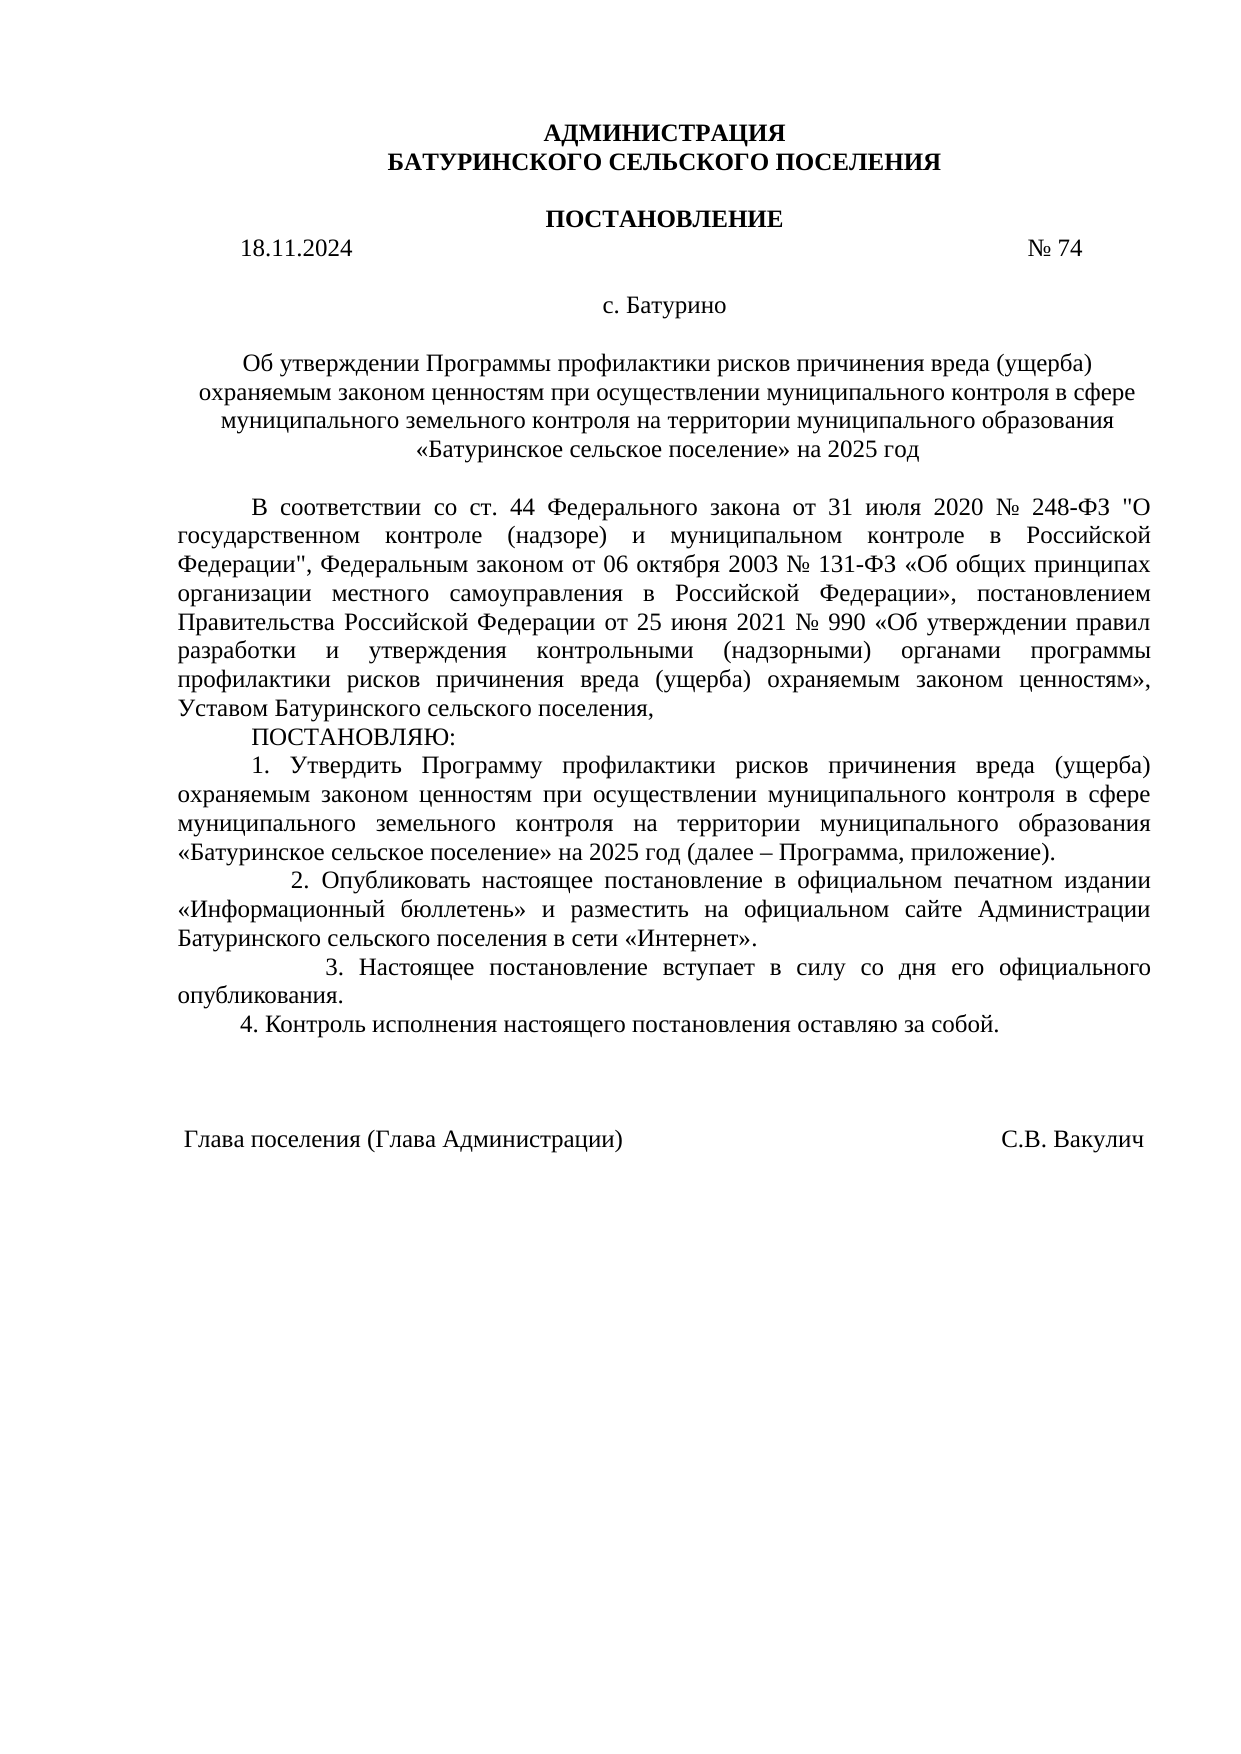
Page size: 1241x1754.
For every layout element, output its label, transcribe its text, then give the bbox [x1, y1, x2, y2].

text АДМИНИСТРАЦИЯ [177, 118, 1152, 147]
text 4. Контроль исполнения настоящего постановления оставляю за собой. [177, 1009, 1152, 1038]
text В соответствии со ст. 44 Федерального закона от 31 июля 2020 № 248-ФЗ "О государственном контроле (надзоре) и муниципальном контроле в Российской Федерации", Федеральным законом от 06 октября 2003 № 131-ФЗ «Об общих принципах организации местного самоуправления в Российской Федерации», постановлением Правительства Российской Федерации от 25 июня 2021 № 990 «Об утверждении правил разработки и утверждения контрольными (надзорными) органами программы профилактики рисков причинения вреда (ущерба) охраняемым законом ценностям», Уставом Батуринского сельского поселения, [177, 492, 1152, 722]
text ПОСТАНОВЛЯЮ: [177, 722, 1152, 751]
text Об утверждении Программы профилактики рисков причинения вреда (ущерба) охраняемым законом ценностям при осуществлении муниципального контроля в сфере муниципального земельного контроля на территории муниципального образования «Батуринское сельское поселение» на 2025 год [183, 348, 1152, 463]
text ПОСТАНОВЛЕНИЕ [177, 204, 1152, 233]
text БАТУРИНСКОГО СЕЛЬСКОГО ПОСЕЛЕНИЯ [177, 147, 1152, 176]
text 1. Утвердить Программу профилактики рисков причинения вреда (ущерба) охраняемым законом ценностям при осуществлении муниципального контроля в сфере муниципального земельного контроля на территории муниципального образования «Батуринское сельское поселение» на 2025 год (далее – Программа, приложение). [177, 751, 1152, 866]
text Глава поселения (Глава Администрации) С.В. Вакулич [177, 1124, 1152, 1152]
text 2. Опубликовать настоящее постановление в официальном печатном издании «Информационный бюллетень» и разместить на официальном сайте Администрации Батуринского сельского поселения в сети «Интернет». [177, 866, 1152, 952]
text 3. Настоящее постановление вступает в силу со дня его официального опубликования. [177, 952, 1152, 1009]
text с. Батурино [177, 291, 1152, 319]
text 18.11.2024 № 74 [177, 233, 1152, 262]
